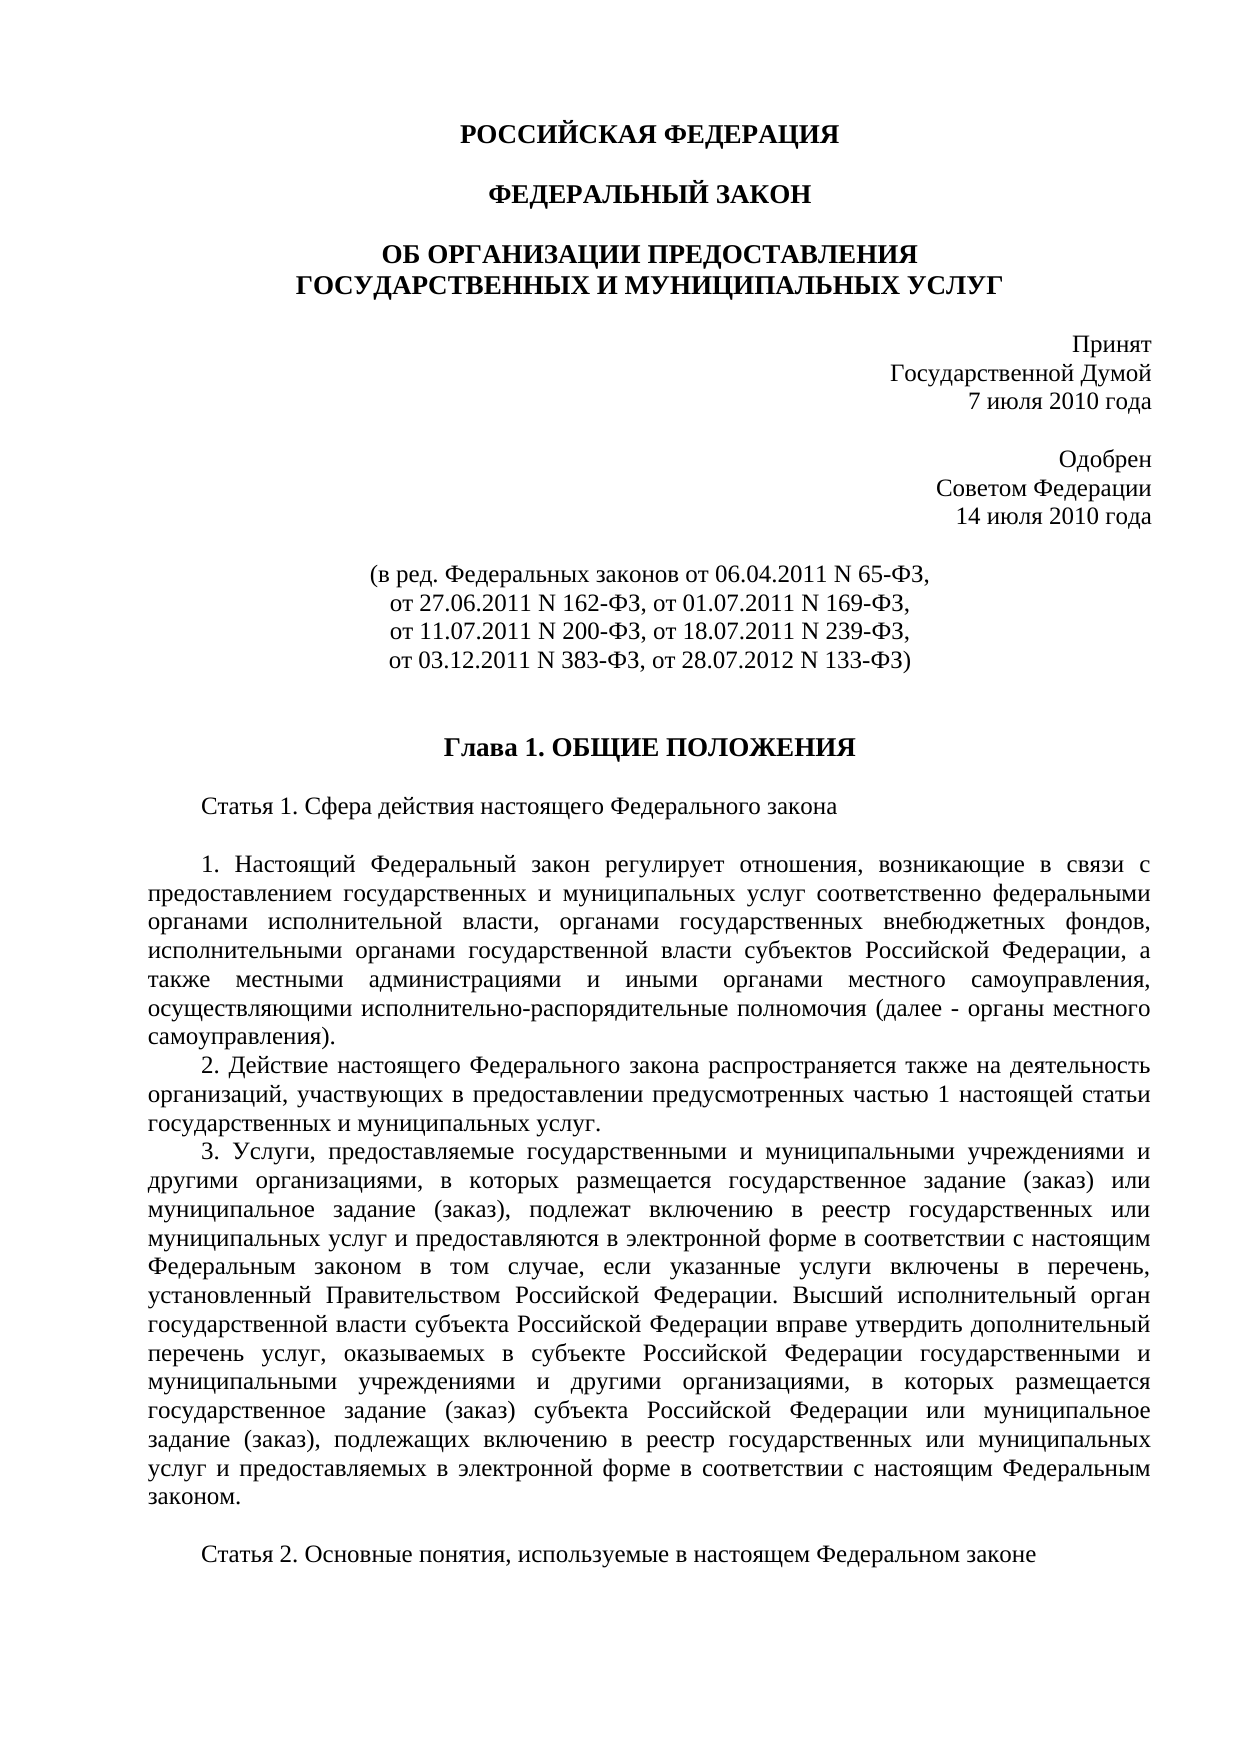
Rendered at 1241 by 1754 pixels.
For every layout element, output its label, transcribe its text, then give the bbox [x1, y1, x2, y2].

text Статья 1. Сфера действия настоящего Федерального закона [148, 791, 1152, 820]
text ГОСУДАРСТВЕННЫХ И МУНИЦИПАЛЬНЫХ УСЛУГ [148, 269, 1152, 300]
text от 11.07.2011 N 200-ФЗ, от 18.07.2011 N 239-ФЗ, [148, 616, 1152, 645]
text от 27.06.2011 N 162-ФЗ, от 01.07.2011 N 169-ФЗ, [148, 588, 1152, 616]
text от 03.12.2011 N 383-ФЗ, от 28.07.2012 N 133-ФЗ) [148, 645, 1152, 674]
text Статья 2. Основные понятия, используемые в настоящем Федеральном законе [148, 1539, 1152, 1568]
text (в ред. Федеральных законов от 06.04.2011 N 65-ФЗ, [148, 559, 1152, 588]
text ФЕДЕРАЛЬНЫЙ ЗАКОН [148, 178, 1152, 209]
text 7 июля 2010 года [148, 386, 1152, 415]
text Советом Федерации [148, 473, 1152, 501]
text ОБ ОРГАНИЗАЦИИ ПРЕДОСТАВЛЕНИЯ [148, 238, 1152, 269]
text Одобрен [148, 444, 1152, 473]
text 3. Услуги, предоставляемые государственными и муниципальными учреждениями и другими организациями, в которых размещается государственное задание (заказ) или муниципальное задание (заказ), подлежат включению в реестр государственных или муниципальных услуг и предоставляются в электронной форме в соответствии с настоящим Федеральным законом в том случае, если указанные услуги включены в перечень, установленный Правительством Российской Федерации. Высший исполнительный орган государственной власти субъекта Российской Федерации вправе утвердить дополнительный перечень услуг, оказываемых в субъекте Российской Федерации государственными и муниципальными учреждениями и другими организациями, в которых размещается государственное задание (заказ) субъекта Российской Федерации или муниципальное задание (заказ), подлежащих включению в реестр государственных или муниципальных услуг и предоставляемых в электронной форме в соответствии с настоящим Федеральным законом. [148, 1136, 1152, 1510]
text РОССИЙСКАЯ ФЕДЕРАЦИЯ [148, 118, 1152, 149]
text 14 июля 2010 года [148, 501, 1152, 530]
text 2. Действие настоящего Федерального закона распространяется также на деятельность организаций, участвующих в предоставлении предусмотренных частью 1 настоящей статьи государственных и муниципальных услуг. [148, 1050, 1152, 1136]
text Государственной Думой [148, 358, 1152, 386]
text 1. Настоящий Федеральный закон регулирует отношения, возникающие в связи с предоставлением государственных и муниципальных услуг соответственно федеральными органами исполнительной власти, органами государственных внебюджетных фондов, исполнительными органами государственной власти субъектов Российской Федерации, а также местными администрациями и иными органами местного самоуправления, осуществляющими исполнительно-распорядительные полномочия (далее - органы местного самоуправления). [148, 849, 1152, 1050]
text Глава 1. ОБЩИЕ ПОЛОЖЕНИЯ [148, 731, 1152, 763]
text Принят [148, 329, 1152, 358]
